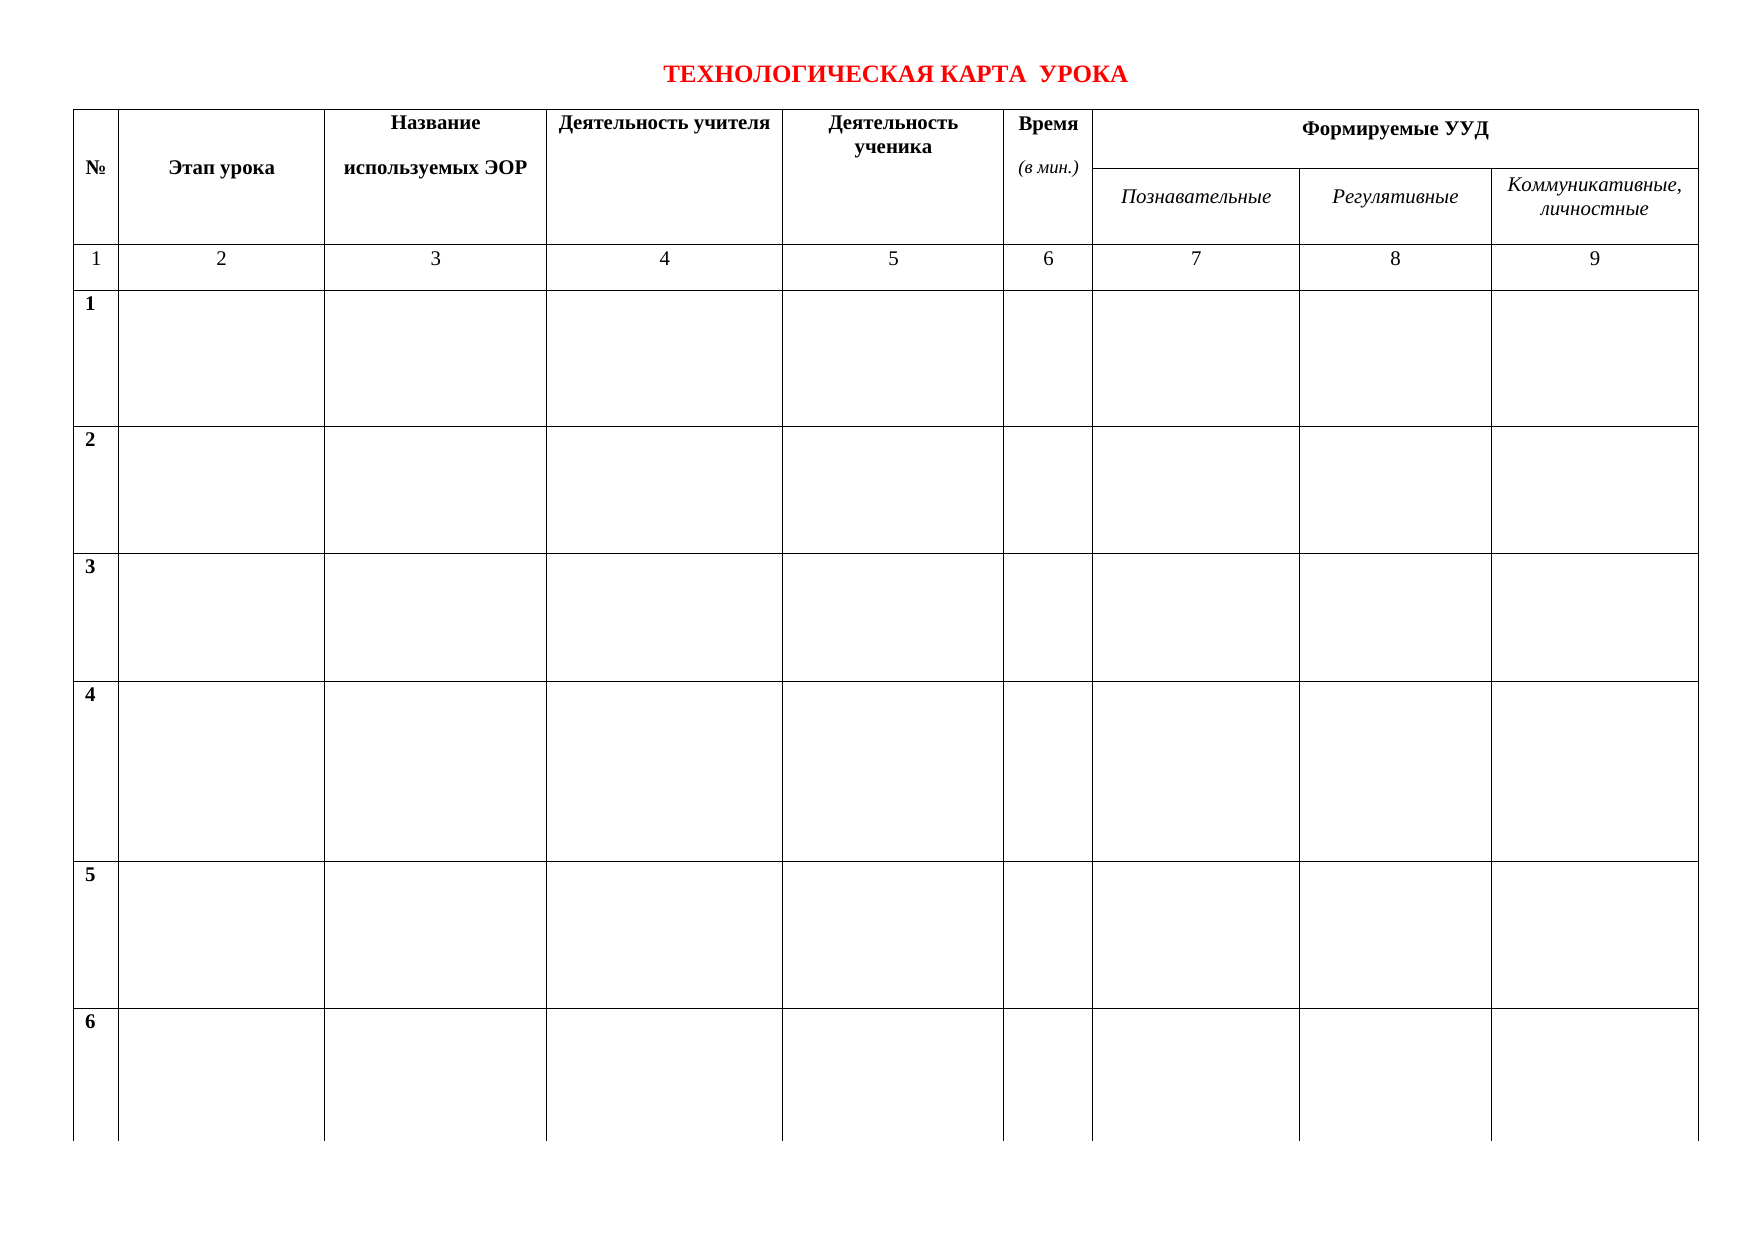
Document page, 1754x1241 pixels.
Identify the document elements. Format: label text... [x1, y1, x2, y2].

table_cell [119, 554, 324, 681]
table_cell [1004, 291, 1092, 426]
table_cell 4 [547, 245, 782, 290]
table_cell [547, 427, 782, 553]
table_cell [1004, 554, 1092, 681]
table_cell [547, 554, 782, 681]
table_cell [1093, 554, 1299, 681]
table_cell 6 [1004, 245, 1092, 290]
table_header Время (в мин.) [1004, 110, 1092, 244]
table_cell [1300, 554, 1491, 681]
table_cell 5 [74, 862, 118, 1008]
table_cell 2 [74, 427, 118, 553]
table_cell [1300, 1009, 1491, 1141]
table_cell [783, 1009, 1003, 1141]
table_header № [74, 110, 118, 244]
table_cell [119, 427, 324, 553]
table_cell [1300, 427, 1491, 553]
table_cell 6 [74, 1009, 118, 1141]
list ТЕХНОЛОГИЧЕСКАЯ КАРТА УРОКА [156, 59, 1636, 88]
table_cell [1492, 554, 1698, 681]
table_cell [1492, 862, 1698, 1008]
table_cell [1004, 862, 1092, 1008]
table_cell [119, 682, 324, 861]
table_cell 8 [1300, 245, 1491, 290]
table_cell [325, 862, 546, 1008]
table_cell 1 [74, 291, 118, 426]
table_cell [1300, 862, 1491, 1008]
table_cell [119, 862, 324, 1008]
table_cell [1093, 427, 1299, 553]
table_cell 9 [1492, 245, 1698, 290]
table_cell [547, 862, 782, 1008]
table_cell [119, 291, 324, 426]
table_cell [1093, 862, 1299, 1008]
table_cell [325, 682, 546, 861]
table_cell [1300, 682, 1491, 861]
table_cell 7 [1093, 245, 1299, 290]
table_cell [783, 291, 1003, 426]
table_cell [1004, 427, 1092, 553]
table_cell [1093, 682, 1299, 861]
table_cell Регулятивные [1300, 169, 1491, 244]
table_cell [1300, 291, 1491, 426]
table_cell [325, 554, 546, 681]
table_cell [1093, 1009, 1299, 1141]
table_header Название используемых ЭОР [325, 110, 546, 244]
table_cell Познавательные [1093, 169, 1299, 244]
table_cell [783, 554, 1003, 681]
table_header Деятельность учителя [547, 110, 782, 244]
table_cell [783, 427, 1003, 553]
table_header Деятельность ученика [783, 110, 1003, 244]
table_cell [783, 682, 1003, 861]
table_cell [1492, 291, 1698, 426]
table_cell 3 [74, 554, 118, 681]
table_cell [1492, 1009, 1698, 1141]
table_cell [325, 427, 546, 553]
table_cell 2 [119, 245, 324, 290]
table_cell [119, 1009, 324, 1141]
table_cell [1004, 1009, 1092, 1141]
table_header Формируемые УУД [1093, 110, 1698, 168]
table_cell 4 [74, 682, 118, 861]
table_cell [1492, 427, 1698, 553]
table_cell [1093, 291, 1299, 426]
table_cell [1492, 682, 1698, 861]
table_cell [547, 1009, 782, 1141]
table_cell Коммуникативные, личностные [1492, 169, 1698, 244]
table_cell [547, 682, 782, 861]
table_cell [1004, 682, 1092, 861]
table_cell 5 [783, 245, 1003, 290]
table_cell [325, 291, 546, 426]
table_header Этап урока [119, 110, 324, 244]
table_cell 1 [74, 245, 118, 290]
table_cell 3 [325, 245, 546, 290]
table_cell [783, 862, 1003, 1008]
table_cell [325, 1009, 546, 1141]
table_cell [547, 291, 782, 426]
